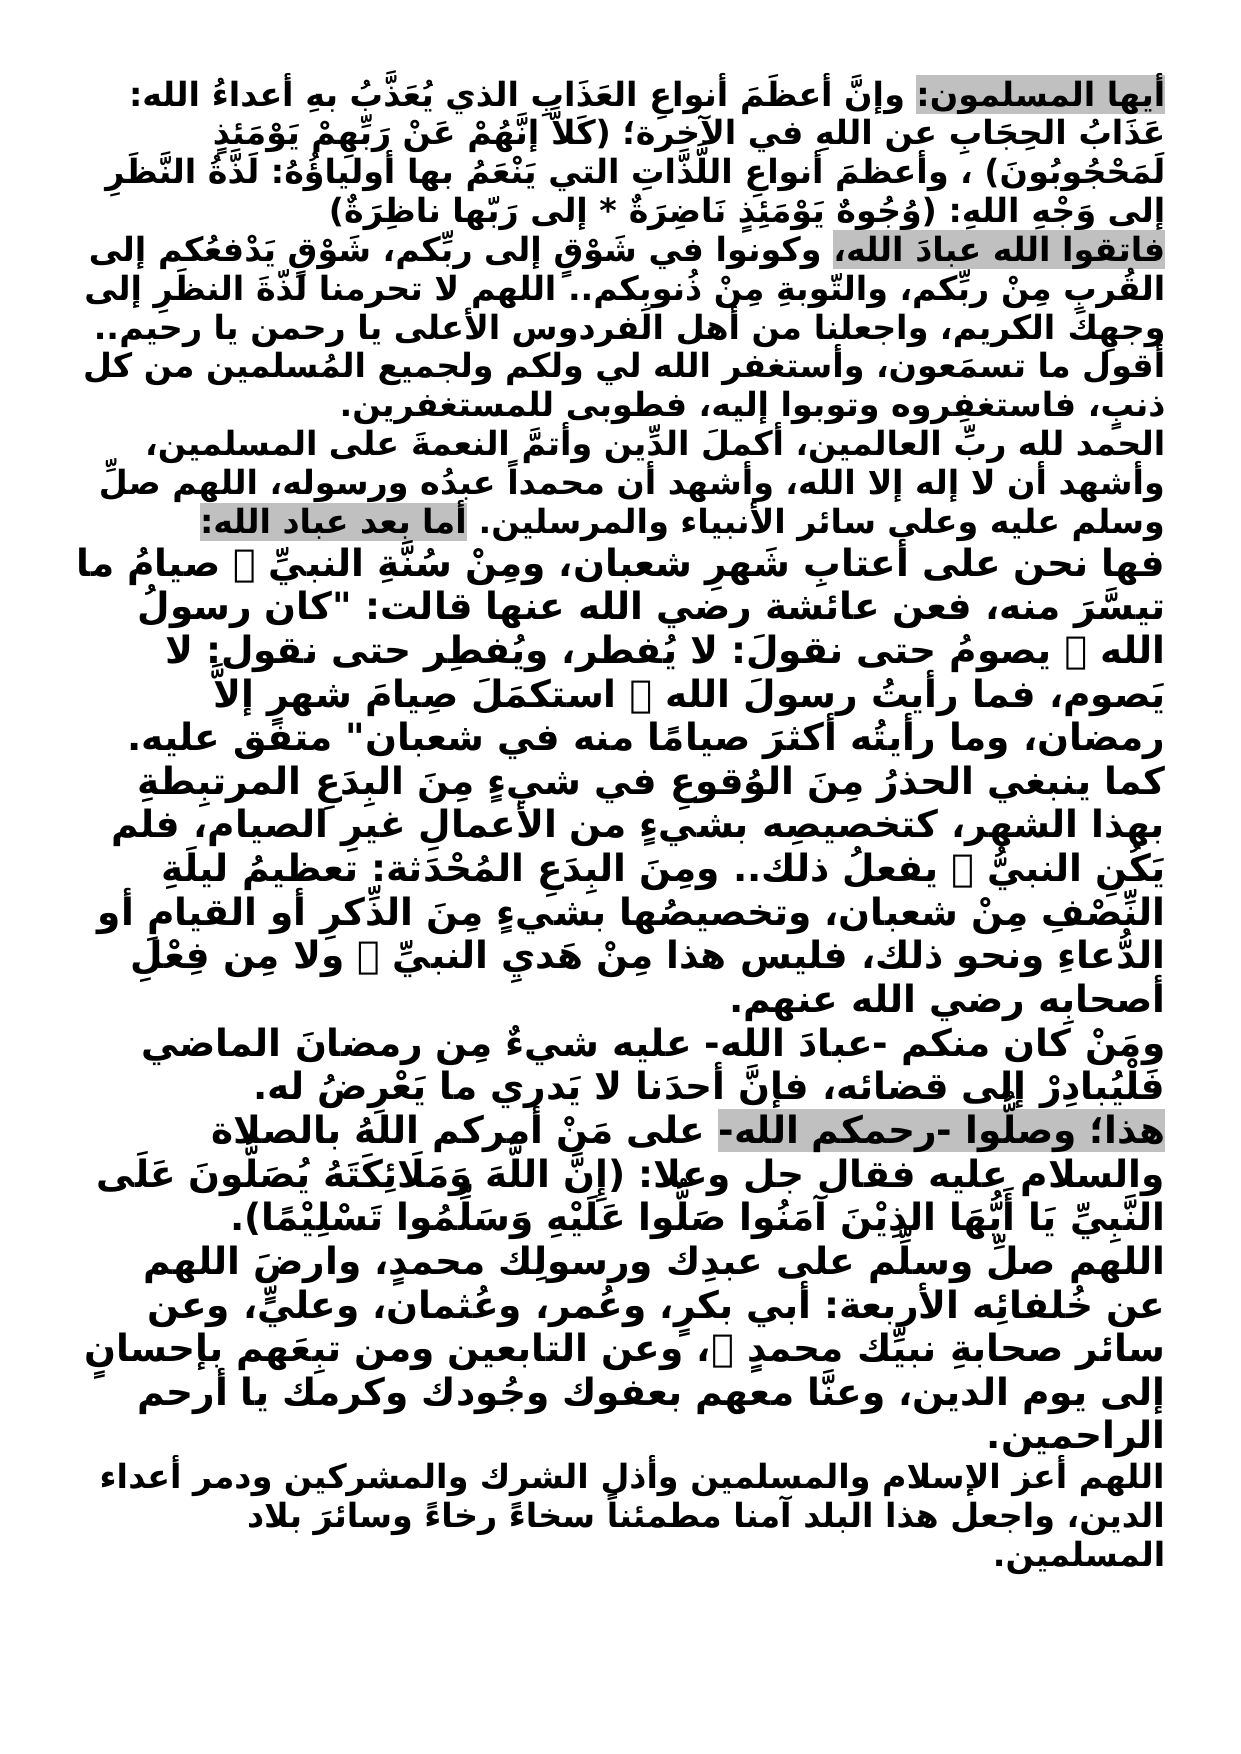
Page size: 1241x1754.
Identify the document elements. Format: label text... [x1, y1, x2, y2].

text أيها المسلمون: وإنَّ أعظَمَ أنواعِ العَذَابِ الذي يُعَذَّبُ بهِ أعداءُ الله: عَذَابُ الحِجَابِ عن اللهِ في الآخرة؛ (كَلاَّ إنَّهُمْ عَنْ رَبِّهِمْ يَوْمَئذٍ لَمَحْجُوبُونَ) ، وأعظمَ أنواعِ اللَّذَّاتِ التي يَنْعَمُ بها أولياؤُهُ: لَذَّةُ النَّظَرِ إلى وَجْهِ اللهِ: (وُجُوهٌ يَوْمَئِذٍ نَاضِرَةٌ * إلى رَبّها ناظِرَةٌ) [75, 75, 1165, 230]
text هذا؛ وصلُّوا -رحمكم الله- على مَنْ أمركم اللهُ بالصلاة والسلام عليه فقال جل وعلا: (إِنَّ اللَّهَ وَمَلَائِكَتَهُ يُصَلُّونَ عَلَى النَّبِيِّ يَا أَيُّهَا الذِيْنَ آمَنُوا صَلُّوا عَلَيْهِ وَسَلِّمُوا تَسْلِيْمًا). [75, 1109, 1165, 1239]
text كما ينبغي الحذرُ مِنَ الوُقوعِ في شيءٍ مِنَ البِدَعِ المرتبِطةِ بهذا الشهر، كتخصيصِه بشيءٍ من الأعمالِ غيرِ الصيام، فلم يَكُنِ النبيُّ يفعلُ ذلك.. ومِنَ البِدَعِ المُحْدَثة: تعظيمُ ليلَةِ النِّصْفِ مِنْ شعبان، وتخصيصُها بشيءٍ مِنَ الذِّكرِ أو القيامِ أو الدُّعاءِ ونحو ذلك، فليس هذا مِنْ هَديِ النبيِّ ولا مِن فِعْلِ أصحابِه رضي الله عنهم. [75, 759, 1165, 1021]
text فها نحن على أعتابِ شَهرِ شعبان، ومِنْ سُنَّةِ النبيِّ صيامُ ما تيسَّرَ منه، فعن عائشة رضي الله عنها قالت: "كان رسولُ الله يصومُ حتى نقولَ: لا يُفطر، ويُفطِر حتى نقول: لا يَصوم، فما رأيتُ رسولَ الله استكمَلَ صِيامَ شهرٍ إلاَّ رمضان، وما رأيتُه أكثرَ صيامًا منه في شعبان" متفق عليه. [75, 541, 1165, 759]
text اللهم أعز الإسلام والمسلمين وأذل الشرك والمشركين ودمر أعداء الدين، واجعل هذا البلد آمنا مطمئناً سخاءً رخاءً وسائرَ بلاد المسلمين. [75, 1458, 1165, 1574]
text اللهم صلِّ وسلِّم على عبدِك ورسولِك محمدٍ، وارضَ اللهم عن خُلفائِه الأربعة: أبي بكرٍ، وعُمر، وعُثمان، وعليٍّ، وعن سائر صحابةِ نبيِّك محمدٍ ، وعن التابعين ومن تبِعَهم بإحسانٍ إلى يوم الدين، وعنَّا معهم بعفوك وجُودك وكرمك يا أرحم الراحمين. [75, 1239, 1165, 1458]
text ومَنْ كان منكم -عبادَ الله- عليه شيءٌ مِن رمضانَ الماضي فَلْيُبادِرْ إلى قضائه، فإنَّ أحدَنا لا يَدري ما يَعْرِضُ له. [75, 1021, 1165, 1109]
text الحمد لله ربِّ العالمين، أكملَ الدِّين وأتمَّ النعمةَ على المسلمين، وأشهد أن لا إله إلا الله، وأشهد أن محمداً عبدُه ورسوله، اللهم صلِّ وسلم عليه وعلى سائر الأنبياء والمرسلين. أما بعد عباد الله: [75, 425, 1165, 541]
text فاتقوا الله عبادَ الله، وكونوا في شَوْقٍ إلى ربِّكم، شَوْقٍ يَدْفعُكم إلى القُربِ مِنْ ربِّكم، والتّوبةِ مِنْ ذُنوبِكم.. اللهم لا تحرمنا لذّةَ النظَرِ إلى وجهِكَ الكريم، واجعلنا من أهل الفردوس الأعلى يا رحمن يا رحيم.. أقول ما تسمَعون، وأستغفر الله لي ولكم ولجميع المُسلمين من كل ذنبٍ، فاستغفِروه وتوبوا إليه، فطوبى للمستغفرين. [75, 230, 1165, 425]
